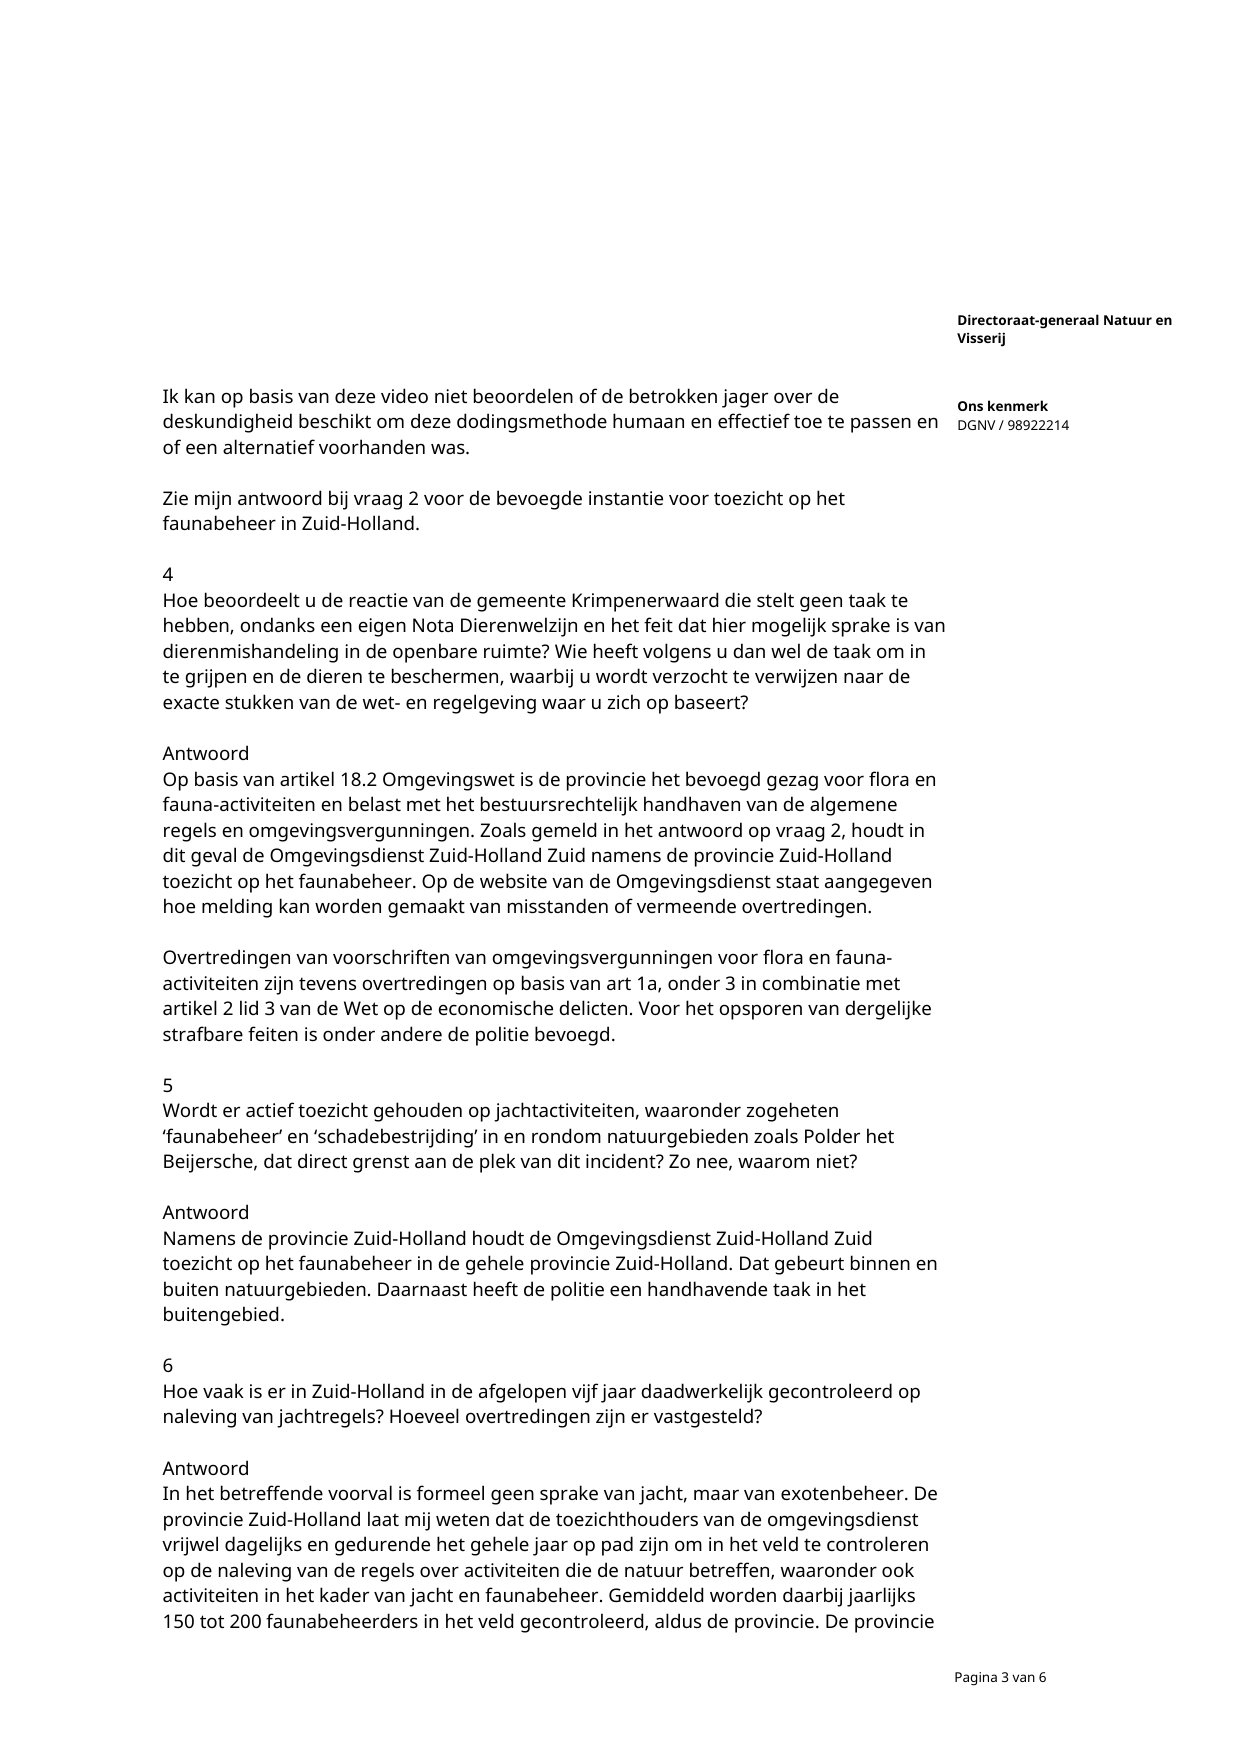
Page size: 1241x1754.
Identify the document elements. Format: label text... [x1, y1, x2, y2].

text Antwoord [162, 740, 947, 766]
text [162, 1480, 947, 1633]
text 6 [162, 1353, 947, 1378]
text Wordt er actief toezicht gehouden op jachtactiviteiten, waaronder zogeheten ‘faunabeheer’ en ‘schadebestrijding’ in en rondom natuurgebieden zoals Polder het Beijersche, dat direct grenst aan de plek van dit incident? Zo nee, waarom niet? [162, 1098, 947, 1200]
text Hoe vaak is er in Zuid-Holland in de afgelopen vijf jaar daadwerkelijk gecontroleerd op naleving van jachtregels? Hoeveel overtredingen zijn er vastgesteld? [162, 1378, 947, 1455]
text Overtredingen van voorschriften van omgevingsvergunningen voor flora en fauna-activiteiten zijn tevens overtredingen op basis van art 1a, onder 3 in combinatie met artikel 2 lid 3 van de Wet op de economische delicten. Voor het opsporen van dergelijke strafbare feiten is onder andere de politie bevoegd. [162, 944, 947, 1047]
text Antwoord [162, 1200, 947, 1225]
text 5 [162, 1072, 947, 1098]
text Ik kan op basis van deze video niet beoordelen of de betrokken jager over de deskundigheid beschikt om deze dodingsmethode humaan en effectief toe te passen en of een alternatief voorhanden was. [162, 383, 947, 459]
text Zie mijn antwoord bij vraag 2 voor de bevoegde instantie voor toezicht op het faunabeheer in Zuid-Holland. [162, 485, 947, 536]
text 4 [162, 562, 947, 587]
text Namens de provincie Zuid-Holland houdt de Omgevingsdienst Zuid-Holland Zuid toezicht op het faunabeheer in de gehele provincie Zuid-Holland. Dat gebeurt binnen en buiten natuurgebieden. Daarnaast heeft de politie een handhavende taak in het buitengebied. [162, 1225, 947, 1327]
text Hoe beoordeelt u de reactie van de gemeente Krimpenerwaard die stelt geen taak te hebben, ondanks een eigen Nota Dierenwelzijn en het feit dat hier mogelijk sprake is van dierenmishandeling in de openbare ruimte? Wie heeft volgens u dan wel de taak om in te grijpen en de dieren te beschermen, waarbij u wordt verzocht te verwijzen naar de exacte stukken van de wet- en regelgeving waar u zich op baseert? [162, 587, 947, 740]
text Antwoord [162, 1455, 947, 1480]
text Op basis van artikel 18.2 Omgevingswet is de provincie het bevoegd gezag voor flora en fauna-activiteiten en belast met het bestuursrechtelijk handhaven van de algemene regels en omgevingsvergunningen. Zoals gemeld in het antwoord op vraag 2, houdt in dit geval de Omgevingsdienst Zuid-Holland Zuid namens de provincie Zuid-Holland toezicht op het faunabeheer. Op de website van de Omgevingsdienst staat aangegeven hoe melding kan worden gemaakt van misstanden of vermeende overtredingen. [162, 766, 947, 919]
